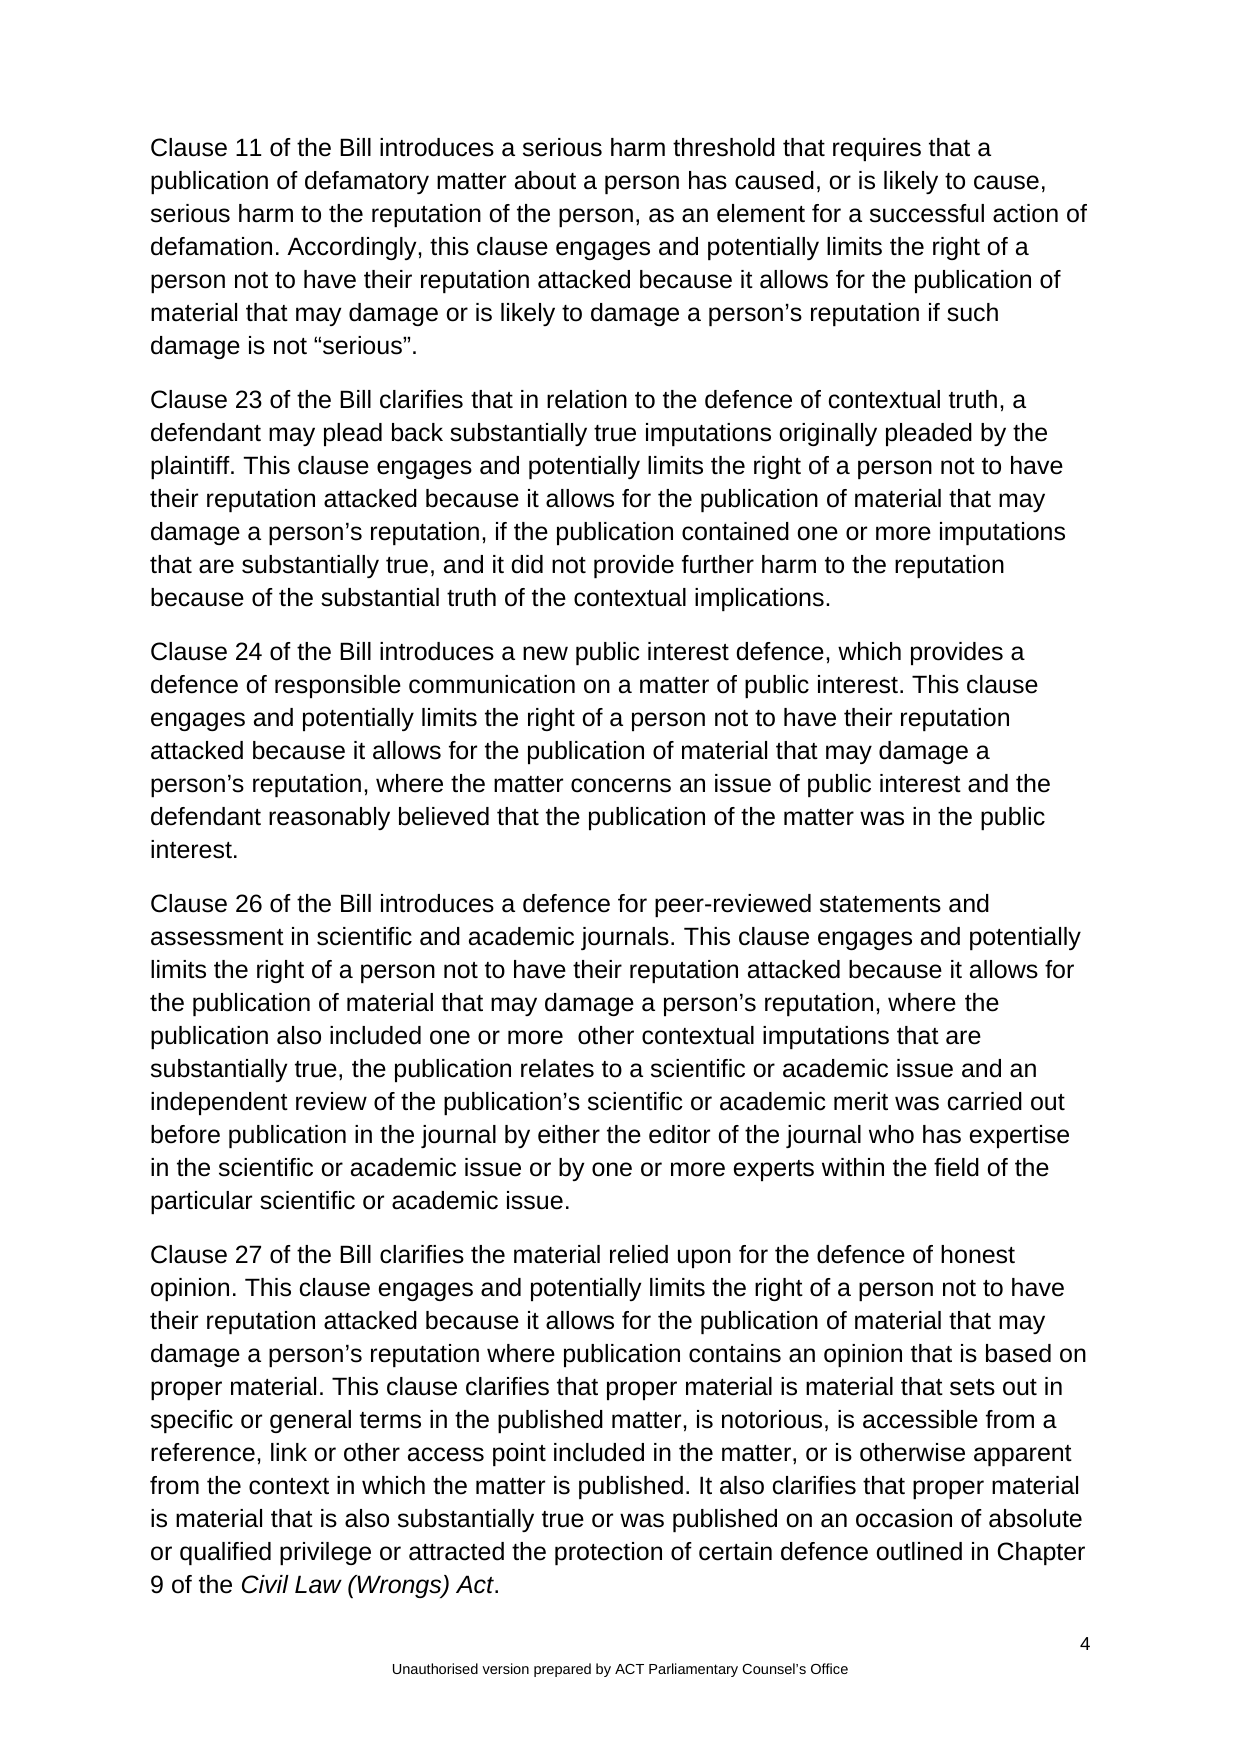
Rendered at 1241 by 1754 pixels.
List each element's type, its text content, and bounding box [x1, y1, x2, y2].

text Clause 26 of the Bill introduces a defence for peer-reviewed statements and assessment in scientific and academic journals. This clause engages and potentially limits the right of a person not to have their reputation attacked because it allows for the publication of material that may damage a person’s reputation, where the publication also included one or more other contextual imputations that are substantially true, the publication relates to a scientific or academic issue and an independent review of the publication’s scientific or academic merit was carried out before publication in the journal by either the editor of the journal who has expertise in the scientific or academic issue or by one or more experts within the field of the particular scientific or academic issue. [150, 889, 1090, 1215]
text Clause 23 of the Bill clarifies that in relation to the defence of contextual truth, a defendant may plead back substantially true imputations originally pleaded by the plaintiff. This clause engages and potentially limits the right of a person not to have their reputation attacked because it allows for the publication of material that may damage a person’s reputation, if the publication contained one or more imputations that are substantially true, and it did not provide further harm to the reputation because of the substantial truth of the contextual implications. [150, 385, 1090, 612]
text Clause 24 of the Bill introduces a new public interest defence, which provides a defence of responsible communication on a matter of public interest. This clause engages and potentially limits the right of a person not to have their reputation attacked because it allows for the publication of material that may damage a person’s reputation, where the matter concerns an issue of public interest and the defendant reasonably believed that the publication of the matter was in the public interest. [150, 637, 1090, 864]
text Clause 11 of the Bill introduces a serious harm threshold that requires that a publication of defamatory matter about a person has caused, or is likely to cause, serious harm to the reputation of the person, as an element for a successful action of defamation. Accordingly, this clause engages and potentially limits the right of a person not to have their reputation attacked because it allows for the publication of material that may damage or is likely to damage a person’s reputation if such damage is not “serious”. [150, 133, 1090, 360]
text Clause 27 of the Bill clarifies the material relied upon for the defence of honest opinion. This clause engages and potentially limits the right of a person not to have their reputation attacked because it allows for the publication of material that may damage a person’s reputation where publication contains an opinion that is based on proper material. This clause clarifies that proper material is material that sets out in specific or general terms in the published matter, is notorious, is accessible from a reference, link or other access point included in the matter, or is otherwise apparent from the context in which the matter is published. It also clarifies that proper material is material that is also substantially true or was published on an occasion of absolute or qualified privilege or attracted the protection of certain defence outlined in Chapter 9 of the Civil Law (Wrongs) Act. [150, 1240, 1090, 1599]
